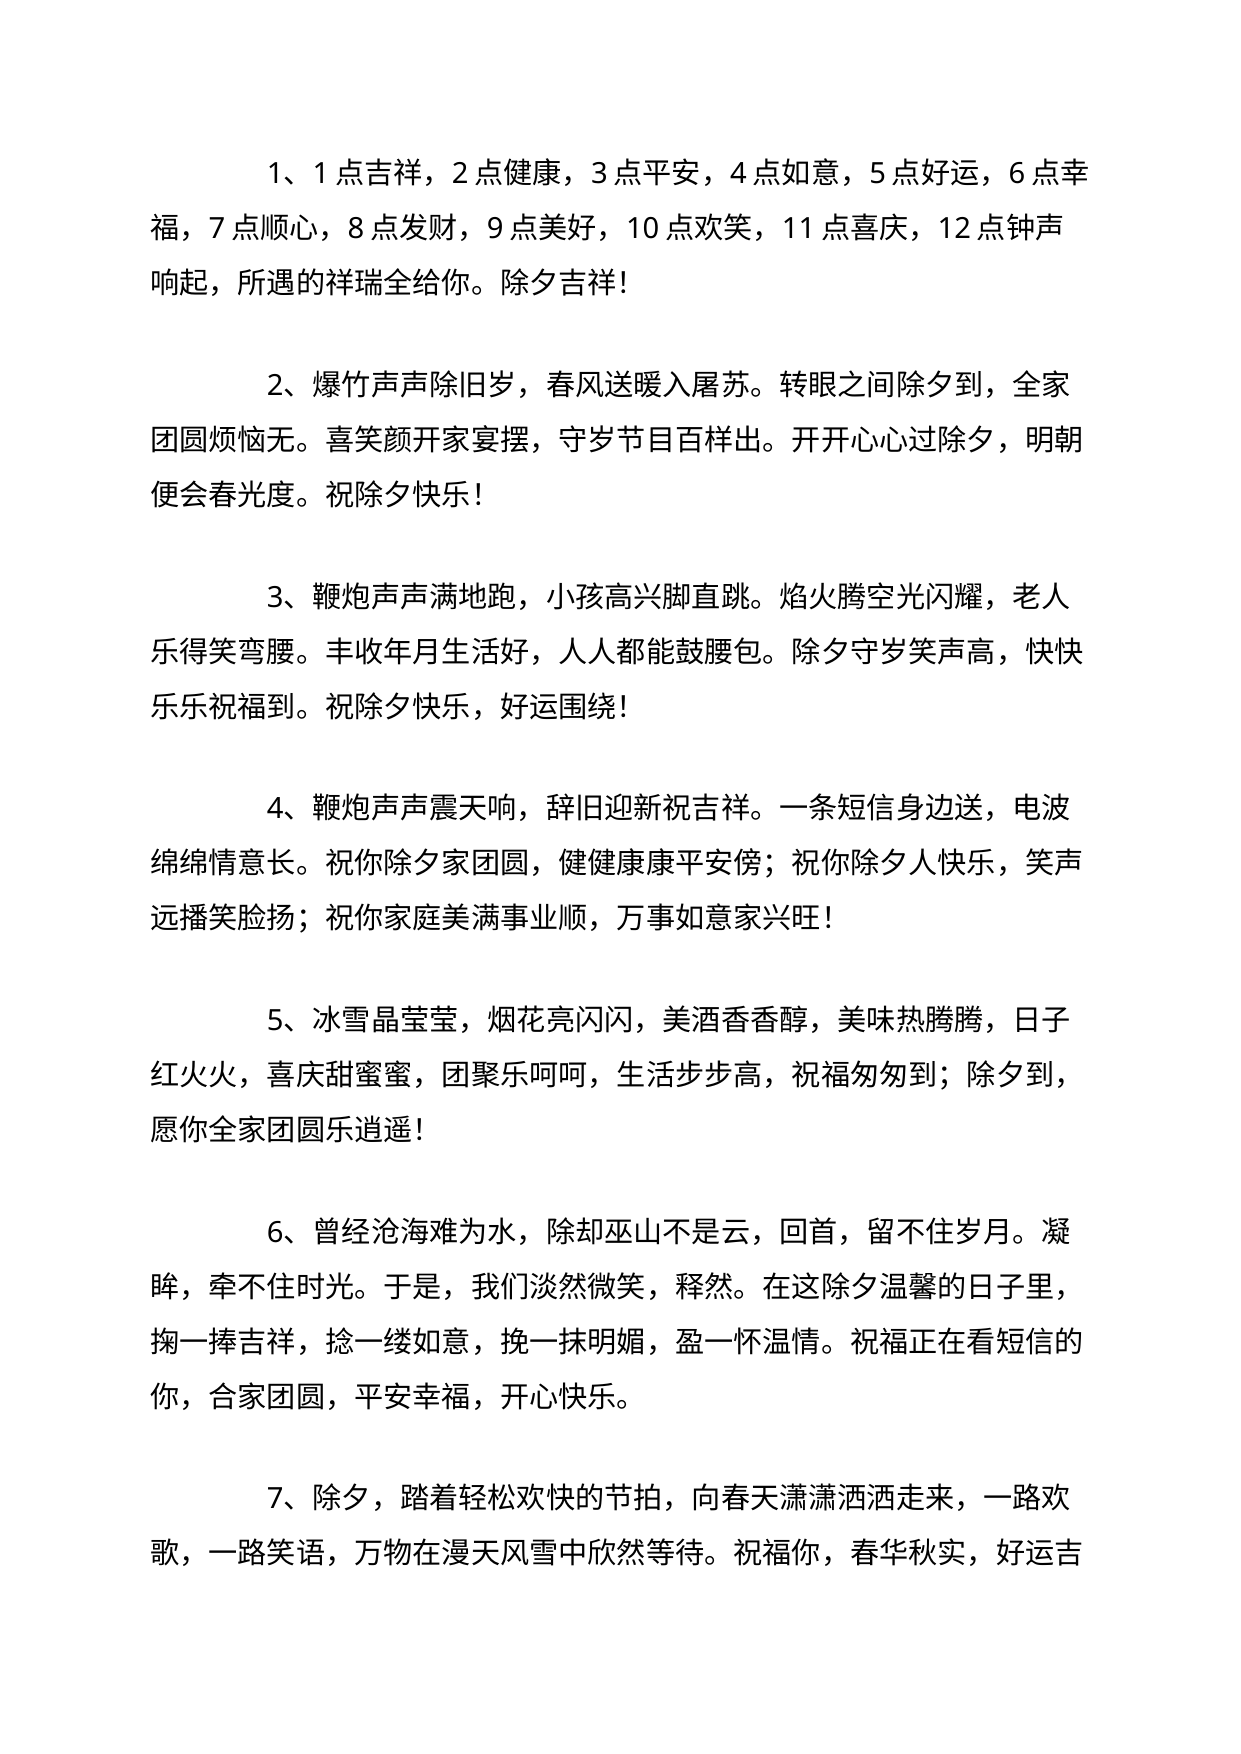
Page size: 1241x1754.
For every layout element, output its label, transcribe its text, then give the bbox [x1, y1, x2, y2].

text 5、冰雪晶莹莹，烟花亮闪闪，美酒香香醇，美味热腾腾，日子红火火，喜庆甜蜜蜜，团聚乐呵呵，生活步步高，祝福匆匆到；除夕到，愿你全家团圆乐逍遥！ [150, 997, 1090, 1149]
text 1、1点吉祥，2点健康，3点平安，4点如意，5点好运，6点幸福，7点顺心，8点发财，9点美好，10点欢笑，11点喜庆，12点钟声响起，所遇的祥瑞全给你。除夕吉祥！ [150, 150, 1090, 302]
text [150, 1475, 1090, 1572]
text 6、曾经沧海难为水，除却巫山不是云，回首，留不住岁月。凝眸，牵不住时光。于是，我们淡然微笑，释然。在这除夕温馨的日子里，掬一捧吉祥，捻一缕如意，挽一抹明媚，盈一怀温情。祝福正在看短信的你，合家团圆，平安幸福，开心快乐。 [150, 1208, 1090, 1416]
text 4、鞭炮声声震天响，辞旧迎新祝吉祥。一条短信身边送，电波绵绵情意长。祝你除夕家团圆，健健康康平安傍；祝你除夕人快乐，笑声远播笑脸扬；祝你家庭美满事业顺，万事如意家兴旺！ [150, 785, 1090, 937]
text 2、爆竹声声除旧岁，春风送暖入屠苏。转眼之间除夕到，全家团圆烦恼无。喜笑颜开家宴摆，守岁节目百样出。开开心心过除夕，明朝便会春光度。祝除夕快乐！ [150, 362, 1090, 514]
text 3、鞭炮声声满地跑，小孩高兴脚直跳。焰火腾空光闪耀，老人乐得笑弯腰。丰收年月生活好，人人都能鼓腰包。除夕守岁笑声高，快快乐乐祝福到。祝除夕快乐，好运围绕！ [150, 573, 1090, 726]
